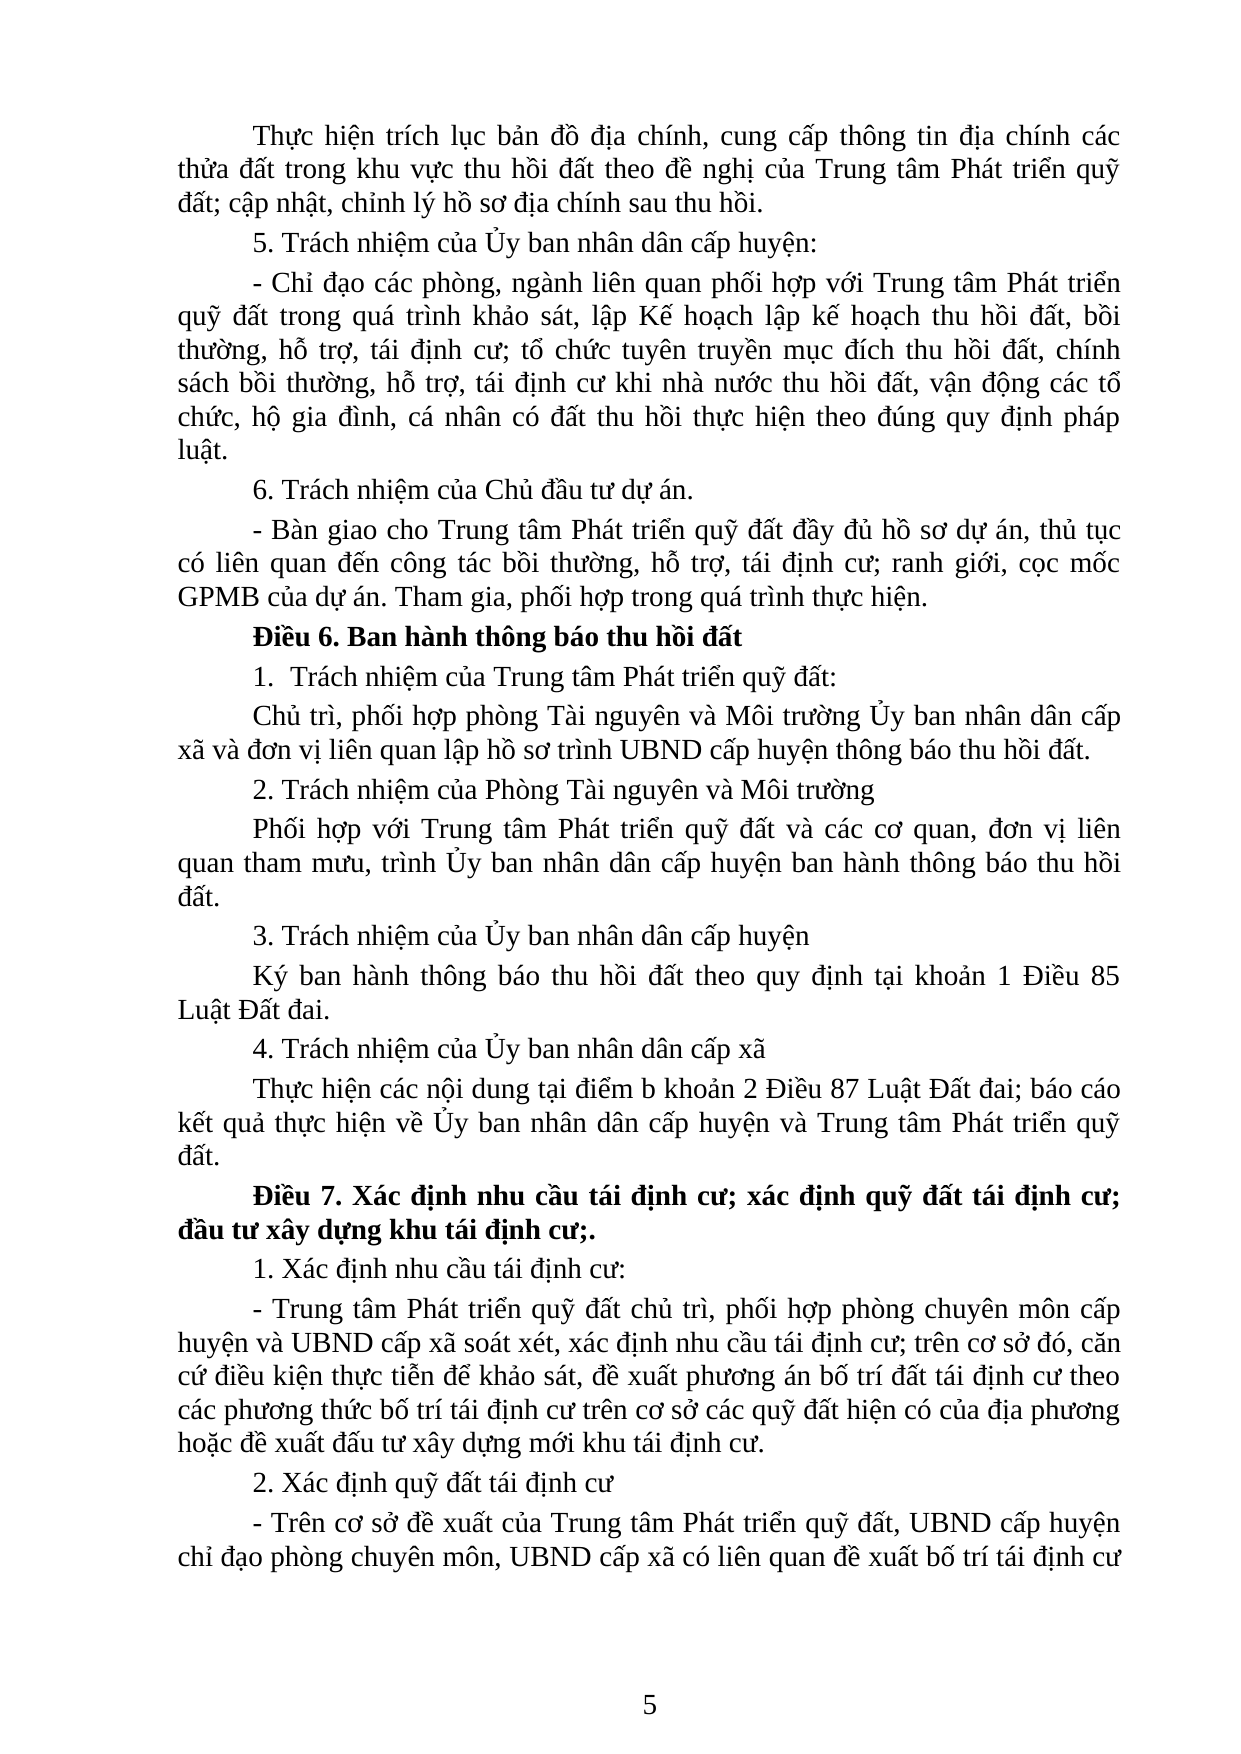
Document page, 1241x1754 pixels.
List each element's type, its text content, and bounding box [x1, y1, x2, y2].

text Điều 7. Xác định nhu cầu tái định cư; xác định quỹ đất tái định cư; đầu tư xây dựng khu tái định cư;. [177, 1178, 1122, 1245]
text 4. Trách nhiệm của Ủy ban nhân dân cấp xã [177, 1032, 1122, 1065]
text 2. Xác định quỹ đất tái định cư [177, 1465, 1122, 1499]
text Chủ trì, phối hợp phòng Tài nguyên và Môi trường Ủy ban nhân dân cấp xã và đơn vị liên quan lập hồ sơ trình UBND cấp huyện thông báo thu hồi đất. [177, 698, 1122, 766]
text 1. Xác định nhu cầu tái định cư: [177, 1252, 1122, 1285]
text Thực hiện các nội dung tại điểm b khoản 2 Điều 87 Luật Đất đai; báo cáo kết quả thực hiện về Ủy ban nhân dân cấp huyện và Trung tâm Phát triển quỹ đất. [177, 1071, 1122, 1172]
text 2. Trách nhiệm của Phòng Tài nguyên và Môi trường [177, 772, 1122, 805]
text - Trung tâm Phát triển quỹ đất chủ trì, phối hợp phòng chuyên môn cấp huyện và UBND cấp xã soát xét, xác định nhu cầu tái định cư; trên cơ sở đó, căn cứ điều kiện thực tiễn để khảo sát, đề xuất phương án bố trí đất tái định cư theo các phương thức bố trí tái định cư trên cơ sở các quỹ đất hiện có của địa phương hoặc đề xuất đấu tư xây dựng mới khu tái định cư. [177, 1291, 1122, 1459]
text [177, 1505, 1122, 1572]
text 3. Trách nhiệm của Ủy ban nhân dân cấp huyện [252, 918, 1122, 952]
text Phối hợp với Trung tâm Phát triển quỹ đất và các cơ quan, đơn vị liên quan tham mưu, trình Ủy ban nhân dân cấp huyện ban hành thông báo thu hồi đất. [177, 812, 1122, 912]
text - Chỉ đạo các phòng, ngành liên quan phối hợp với Trung tâm Phát triển quỹ đất trong quá trình khảo sát, lập Kế hoạch lập kế hoạch thu hồi đất, bồi thường, hỗ trợ, tái định cư; tổ chức tuyên truyền mục đích thu hồi đất, chính sách bồi thường, hỗ trợ, tái định cư khi nhà nước thu hồi đất, vận động các tổ chức, hộ gia đình, cá nhân có đất thu hồi thực hiện theo đúng quy định pháp luật. [177, 265, 1122, 466]
text Thực hiện trích lục bản đồ địa chính, cung cấp thông tin địa chính các thửa đất trong khu vực thu hồi đất theo đề nghị của Trung tâm Phát triển quỹ đất; cập nhật, chỉnh lý hồ sơ địa chính sau thu hồi. [177, 118, 1122, 219]
text - Bàn giao cho Trung tâm Phát triển quỹ đất đầy đủ hồ sơ dự án, thủ tục có liên quan đến công tác bồi thường, hỗ trợ, tái định cư; ranh giới, cọc mốc GPMB của dự án. Tham gia, phối hợp trong quá trình thực hiện. [177, 512, 1122, 613]
text 5. Trách nhiệm của Ủy ban nhân dân cấp huyện: [177, 225, 1122, 258]
text Ký ban hành thông báo thu hồi đất theo quy định tại khoản 1 Điều 85 Luật Đất đai. [177, 958, 1122, 1025]
text 6. Trách nhiệm của Chủ đầu tư dự án. [177, 472, 1122, 506]
text Điều 6. Ban hành thông báo thu hồi đất [177, 619, 1122, 652]
list Trách nhiệm của Trung tâm Phát triển quỹ đất: [252, 659, 1122, 692]
